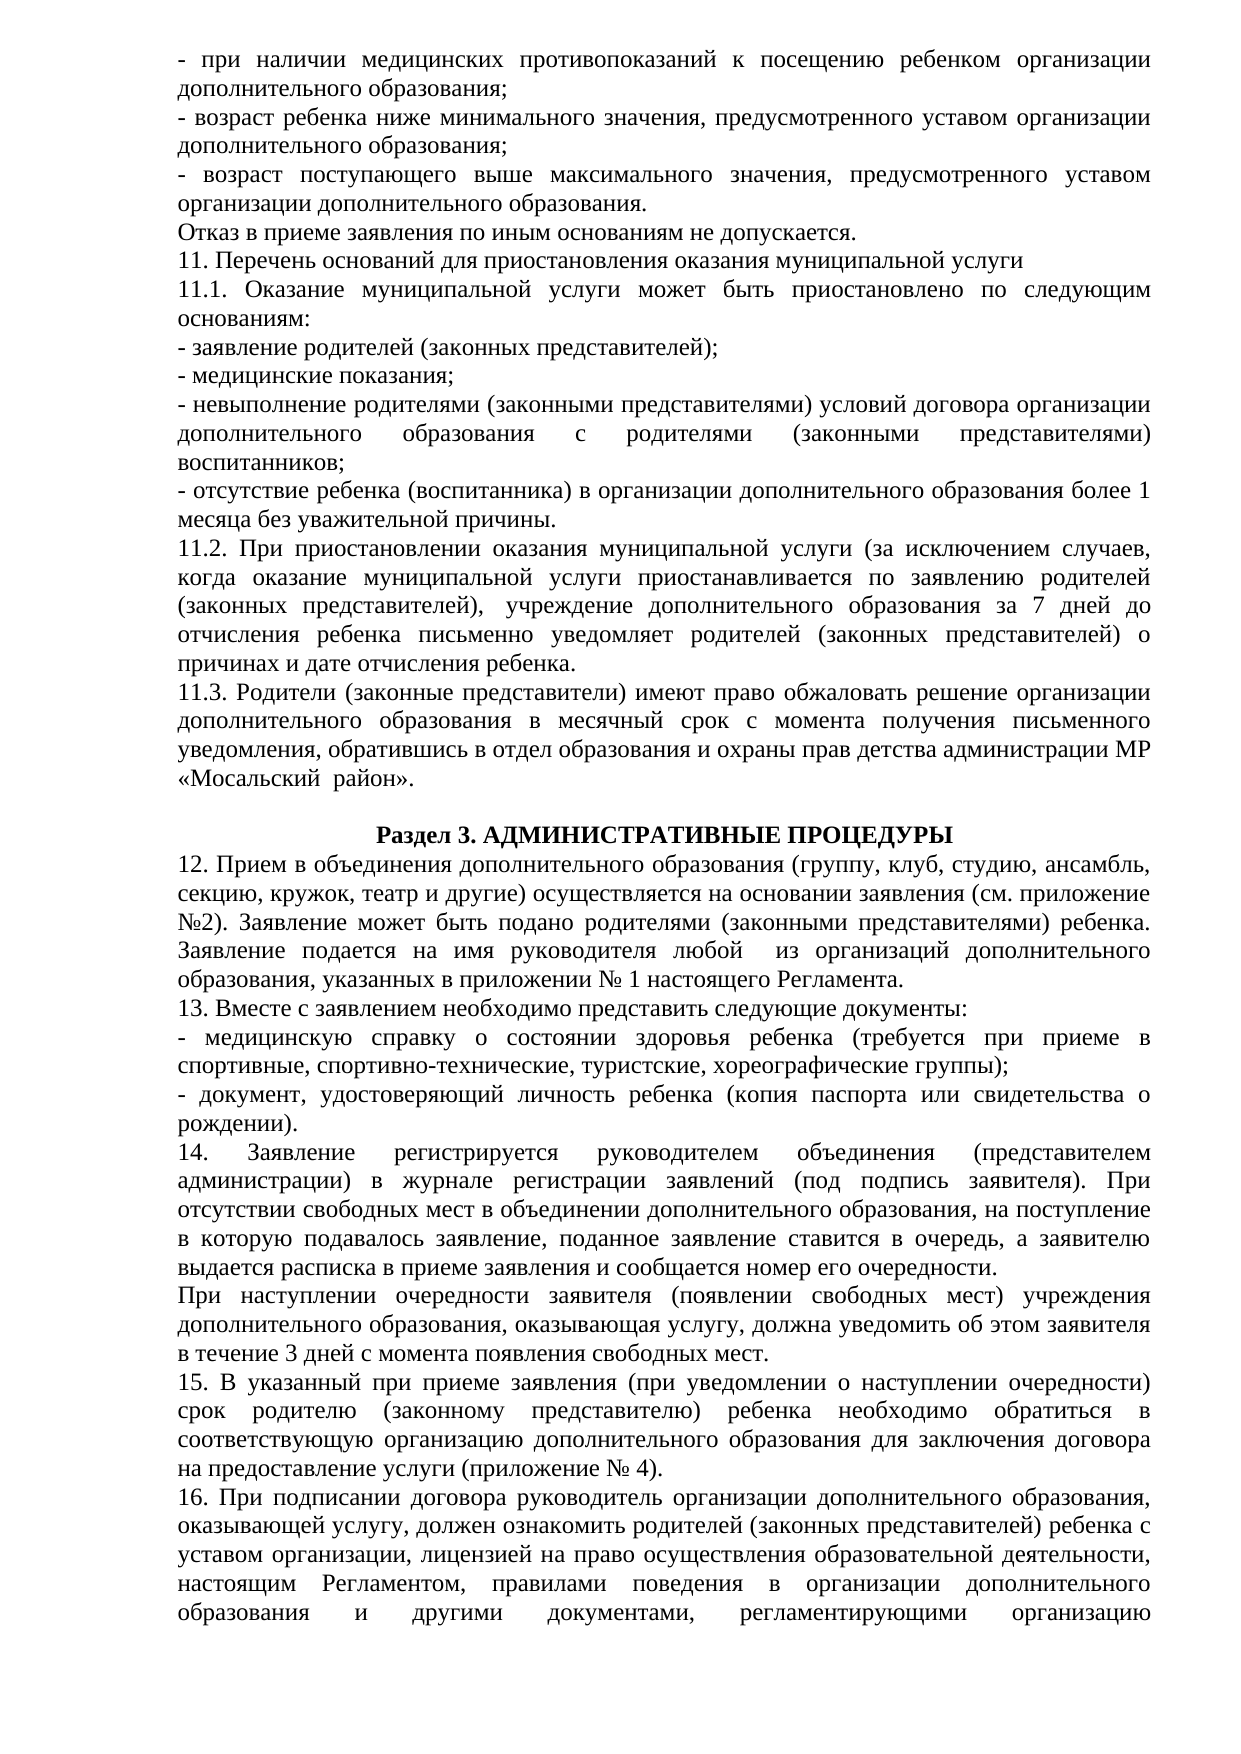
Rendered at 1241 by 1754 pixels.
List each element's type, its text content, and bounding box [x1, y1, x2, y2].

text - возраст поступающего выше максимального значения, предусмотренного уставом организации дополнительного образования. [177, 159, 1152, 217]
text - медицинскую справку о состоянии здоровья ребенка (требуется при приеме в спортивные, спортивно-технические, туристские, хореографические группы); [177, 1022, 1152, 1079]
text 11.2. При приостановлении оказания муниципальной услуги (за исключением случаев, когда оказание муниципальной услуги приостанавливается по заявлению родителей (законных представителей), учреждение дополнительного образования за 7 дней до отчисления ребенка письменно уведомляет родителей (законных представителей) о причинах и дате отчисления ребенка. [177, 533, 1152, 677]
text При наступлении очередности заявителя (появлении свободных мест) учреждения дополнительного образования, оказывающая услугу, должна уведомить об этом заявителя в течение 3 дней с момента появления свободных мест. [177, 1281, 1152, 1367]
text - медицинские показания; [177, 361, 1152, 389]
text 11.3. Родители (законные представители) имеют право обжаловать решение организации дополнительного образования в месячный срок с момента получения письменного уведомления, обратившись в отдел образования и охраны прав детства администрации МР «Мосальский район». [177, 677, 1152, 792]
text Отказ в приеме заявления по иным основаниям не допускается. [177, 217, 1152, 246]
text - заявление родителей (законных представителей); [177, 332, 1152, 361]
text 11.1. Оказание муниципальной услуги может быть приостановлено по следующим основаниям: [177, 274, 1152, 332]
text Раздел 3. АДМИНИСТРАТИВНЫЕ ПРОЦЕДУРЫ [177, 821, 1152, 849]
text 11. Перечень оснований для приостановления оказания муниципальной услуги [177, 246, 1152, 274]
text 14. Заявление регистрируется руководителем объединения (представителем администрации) в журнале регистрации заявлений (под подпись заявителя). При отсутствии свободных мест в объединении дополнительного образования, на поступление в которую подавалось заявление, поданное заявление ставится в очередь, а заявителю выдается расписка в приеме заявления и сообщается номер его очередности. [177, 1137, 1152, 1281]
text - документ, удостоверяющий личность ребенка (копия паспорта или свидетельства о рождении). [177, 1079, 1152, 1137]
text 15. В указанный при приеме заявления (при уведомлении о наступлении очередности) срок родителю (законному представителю) ребенка необходимо обратиться в соответствующую организацию дополнительного образования для заключения договора на предоставление услуги (приложение № 4). [177, 1367, 1152, 1482]
text 13. Вместе с заявлением необходимо представить следующие документы: [177, 993, 1152, 1022]
text - отсутствие ребенка (воспитанника) в организации дополнительного образования более 1 месяца без уважительной причины. [177, 476, 1152, 533]
text - возраст ребенка ниже минимального значения, предусмотренного уставом организации дополнительного образования; [177, 102, 1152, 159]
text - невыполнение родителями (законными представителями) условий договора организации дополнительного образования с родителями (законными представителями) воспитанников; [177, 389, 1152, 476]
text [177, 1482, 1152, 1626]
text 12. Прием в объединения дополнительного образования (группу, клуб, студию, ансамбль, секцию, кружок, театр и другие) осуществляется на основании заявления (см. приложение №2). Заявление может быть подано родителями (законными представителями) ребенка. Заявление подается на имя руководителя любой из организаций дополнительного образования, указанных в приложении № 1 настоящего Регламента. [177, 849, 1152, 993]
text - при наличии медицинских противопоказаний к посещению ребенком организации дополнительного образования; [177, 44, 1152, 102]
